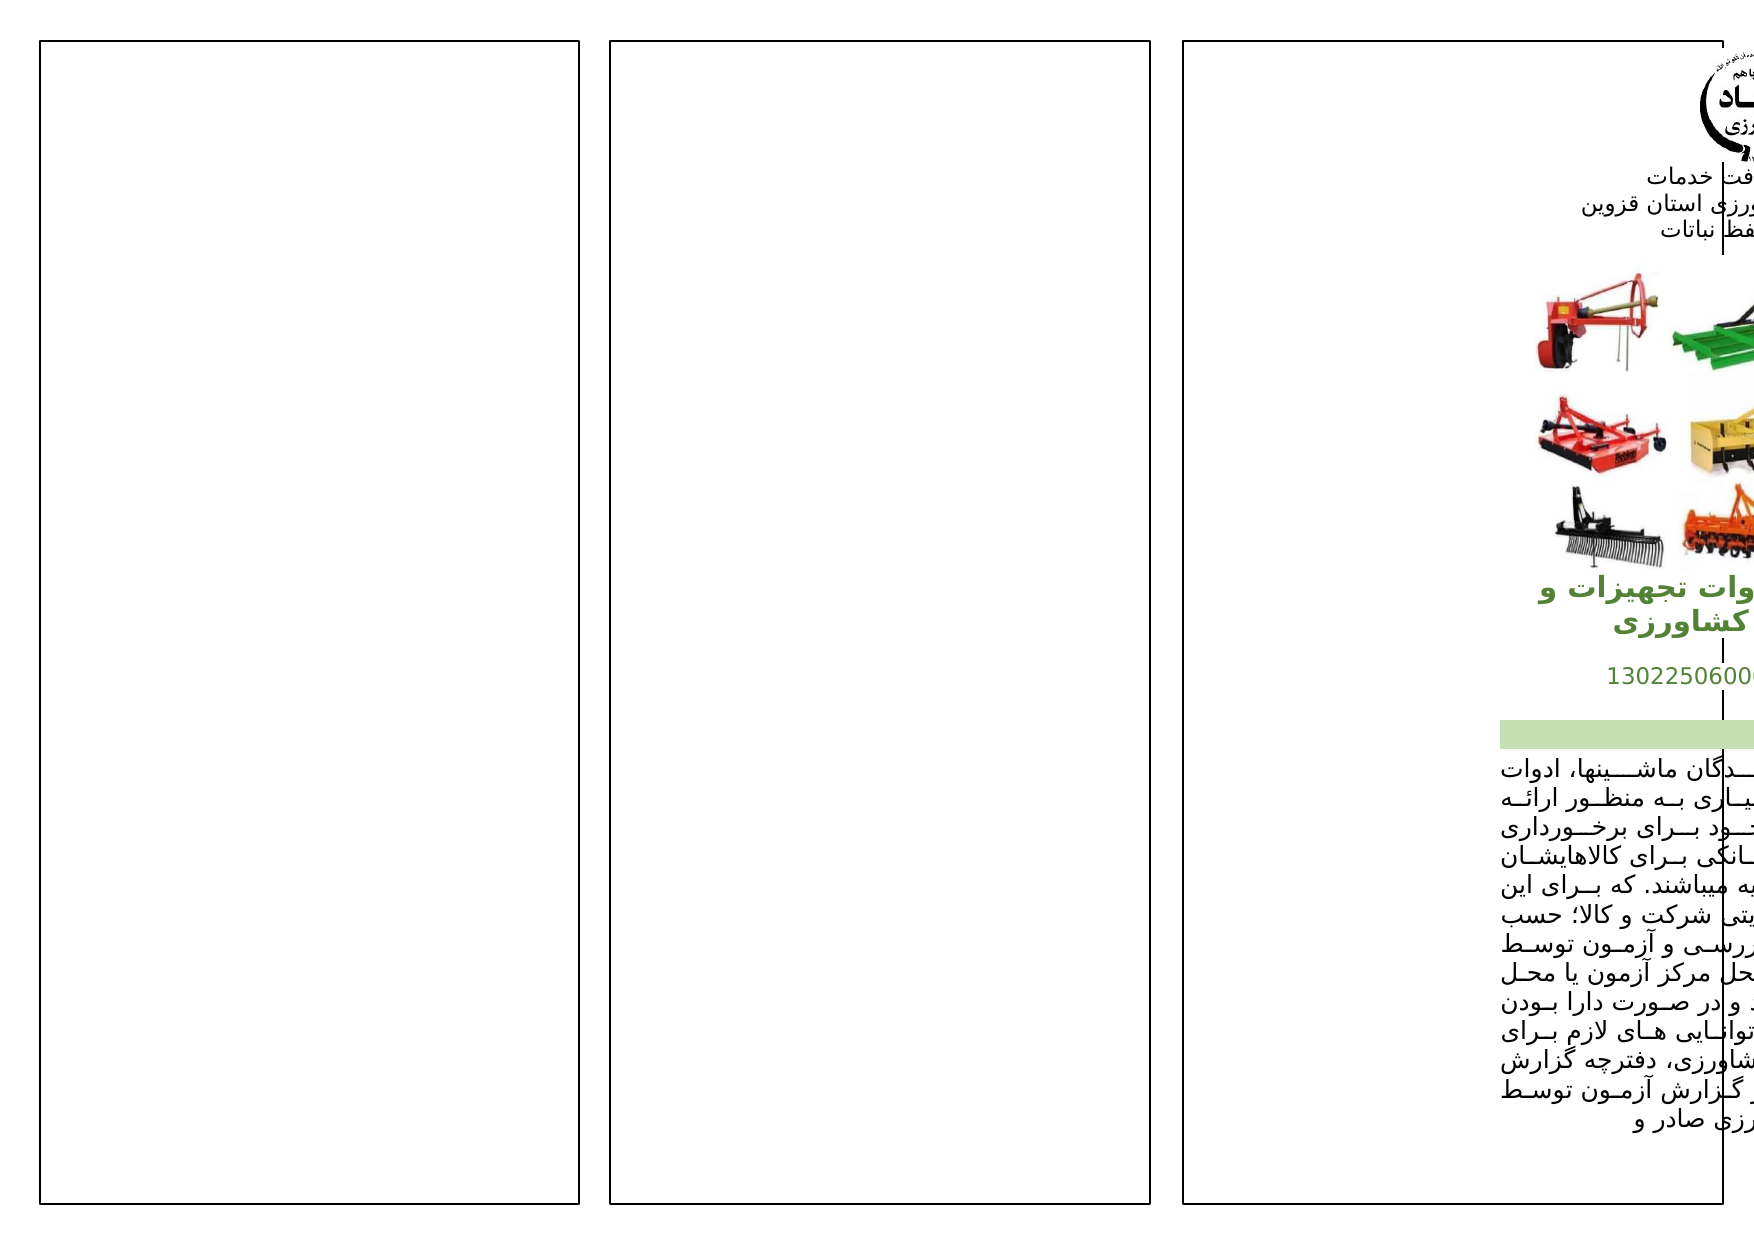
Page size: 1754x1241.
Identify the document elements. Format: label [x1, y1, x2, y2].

picture [1533, 255, 1754, 570]
picture [1697, 48, 1754, 162]
